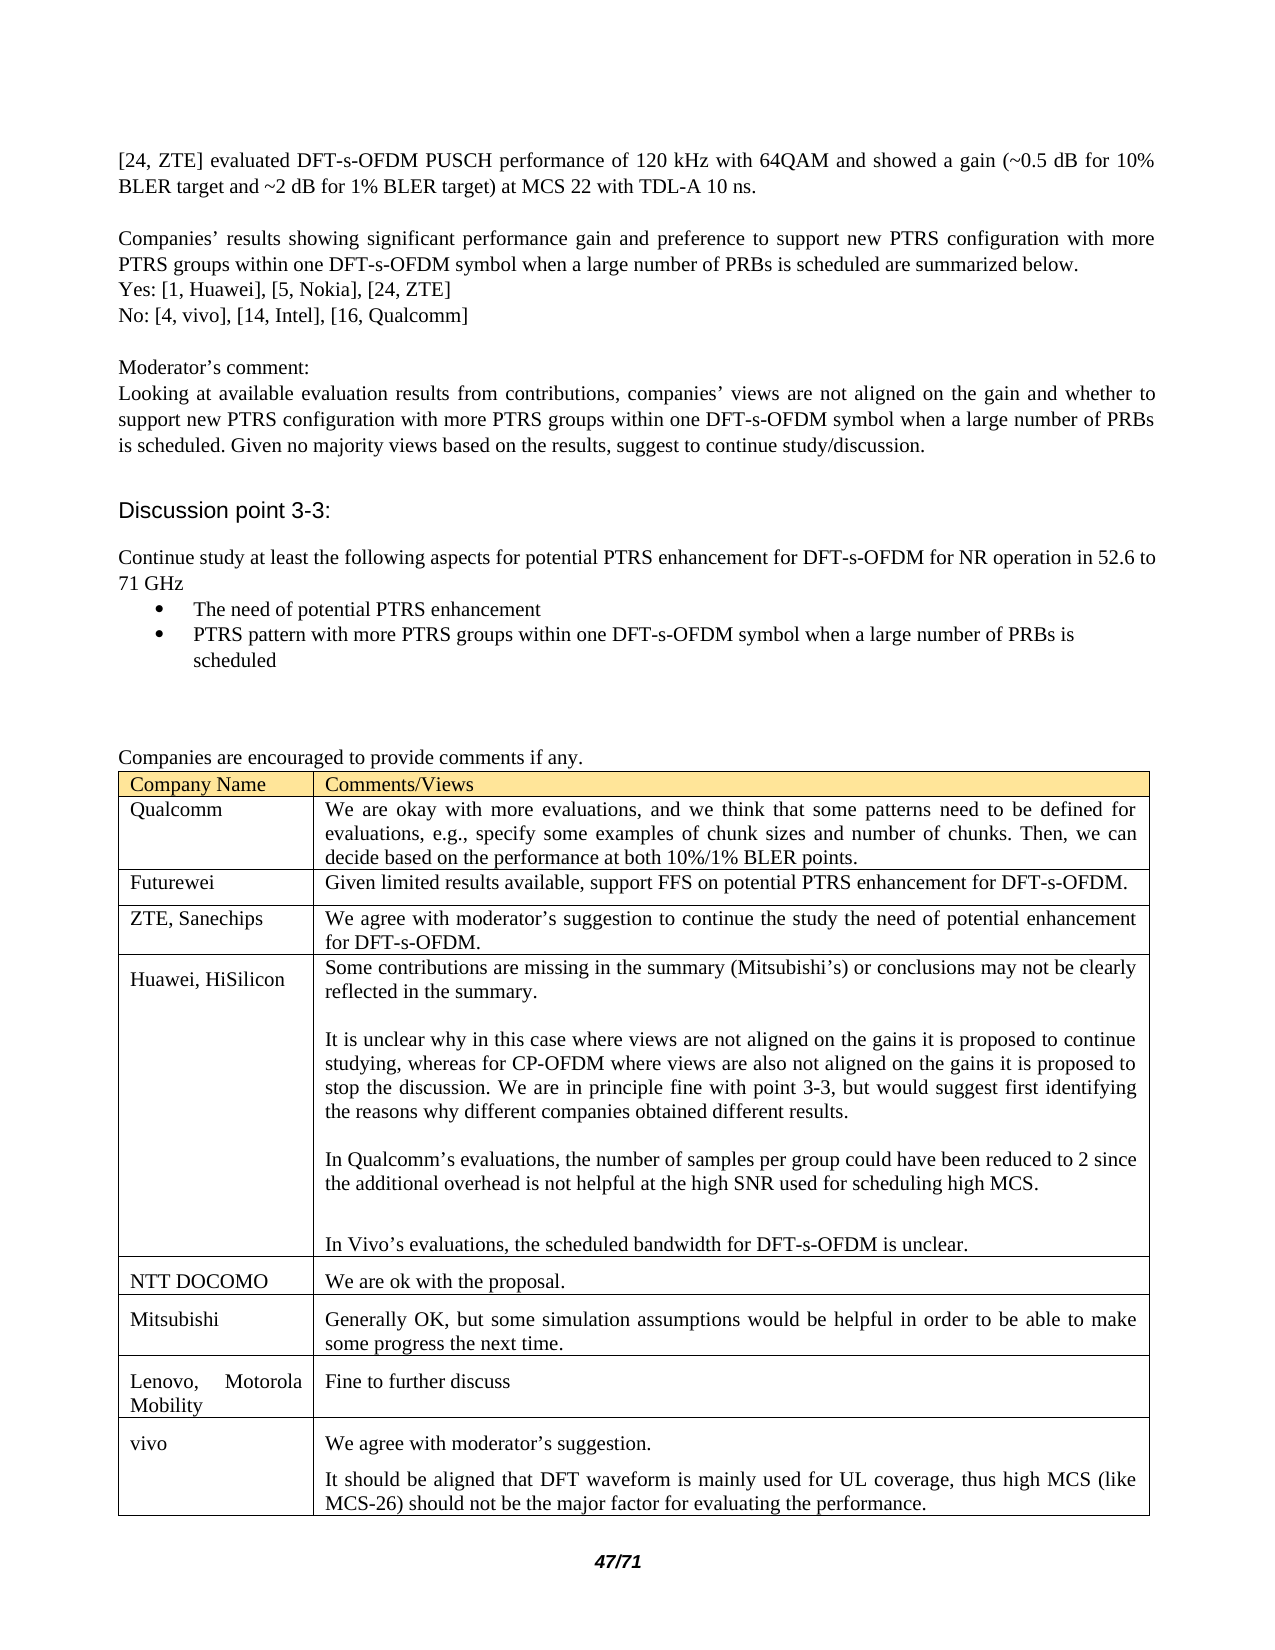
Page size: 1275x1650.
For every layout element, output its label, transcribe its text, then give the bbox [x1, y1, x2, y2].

table_cell Some contributions are missing in the summary (Mitsubishi’s) or conclusions may not be clearly reflected in the summary. It is unclear why in this case where views are not aligned on the gains it is proposed to continue studying, whereas for CP-OFDM where views are also not aligned on the gains it is proposed to stop the discussion. We are in principle fine with point 3-3, but would suggest first identifying the reasons why different companies obtained different results. In Qualcomm’s evaluations, the number of samples per group could have been reduced to 2 since the additional overhead is not helpful at the high SNR used for scheduling high MCS. In Vivo’s evaluations, the scheduled bandwidth for DFT-s-OFDM is unclear. [314, 955, 1149, 1256]
table_cell Futurewei [119, 870, 313, 904]
text Companies’ results showing significant performance gain and preference to support new PTRS configuration with more PTRS groups within one DFT-s-OFDM symbol when a large number of PRBs is scheduled are summarized below. [118, 226, 1157, 276]
table_cell Huawei, HiSilicon [119, 955, 313, 1256]
text [24, ZTE] evaluated DFT-s-OFDM PUSCH performance of 120 kHz with 64QAM and showed a gain (~0.5 dB for 10% BLER target and ~2 dB for 1% BLER target) at MCS 22 with TDL-A 10 ns. [118, 148, 1157, 198]
table_cell We are okay with more evaluations, and we think that some patterns need to be defined for evaluations, e.g., specify some examples of chunk sizes and number of chunks. Then, we can decide based on the performance at both 10%/1% BLER points. [314, 797, 1149, 869]
table_cell Fine to further discuss [314, 1356, 1149, 1417]
text Looking at available evaluation results from contributions, companies’ views are not aligned on the gain and whether to support new PTRS configuration with more PTRS groups within one DFT-s-OFDM symbol when a large number of PRBs is scheduled. Given no majority views based on the results, suggest to continue study/discussion. [118, 381, 1157, 457]
table_cell Generally OK, but some simulation assumptions would be helpful in order to be able to make some progress the next time. [314, 1295, 1149, 1355]
text Continue study at least the following aspects for potential PTRS enhancement for DFT-s-OFDM for NR operation in 52.6 to 71 GHz [118, 544, 1157, 594]
subtitle Discussion point 3-3: [118, 497, 1157, 524]
table_cell Mitsubishi [119, 1295, 313, 1355]
table_cell We agree with moderator’s suggestion to continue the study the need of potential enhancement for DFT-s-OFDM. [314, 906, 1149, 954]
text Moderator’s comment: [118, 355, 1157, 379]
table_cell vivo [119, 1418, 313, 1515]
table_cell NTT DOCOMO [119, 1257, 313, 1293]
table_cell Lenovo, Motorola Mobility [119, 1356, 313, 1417]
table_header Comments/Views [314, 772, 1149, 796]
list PTRS pattern with more PTRS groups within one DFT-s-OFDM symbol when a large number of PRBs is scheduled [156, 622, 1157, 672]
table_cell Given limited results available, support FFS on potential PTRS enhancement for DFT-s-OFDM. [314, 870, 1149, 904]
text No: [4, vivo], [14, Intel], [16, Qualcomm] [118, 303, 1157, 327]
text Companies are encouraged to provide comments if any. [118, 745, 1157, 769]
table_cell Qualcomm [119, 797, 313, 869]
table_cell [314, 1418, 1149, 1515]
list The need of potential PTRS enhancement [156, 596, 1157, 621]
table_cell ZTE, Sanechips [119, 906, 313, 954]
table_header Company Name [119, 772, 313, 796]
table_cell We are ok with the proposal. [314, 1257, 1149, 1293]
text Yes: [1, Huawei], [5, Nokia], [24, ZTE] [118, 277, 1157, 301]
